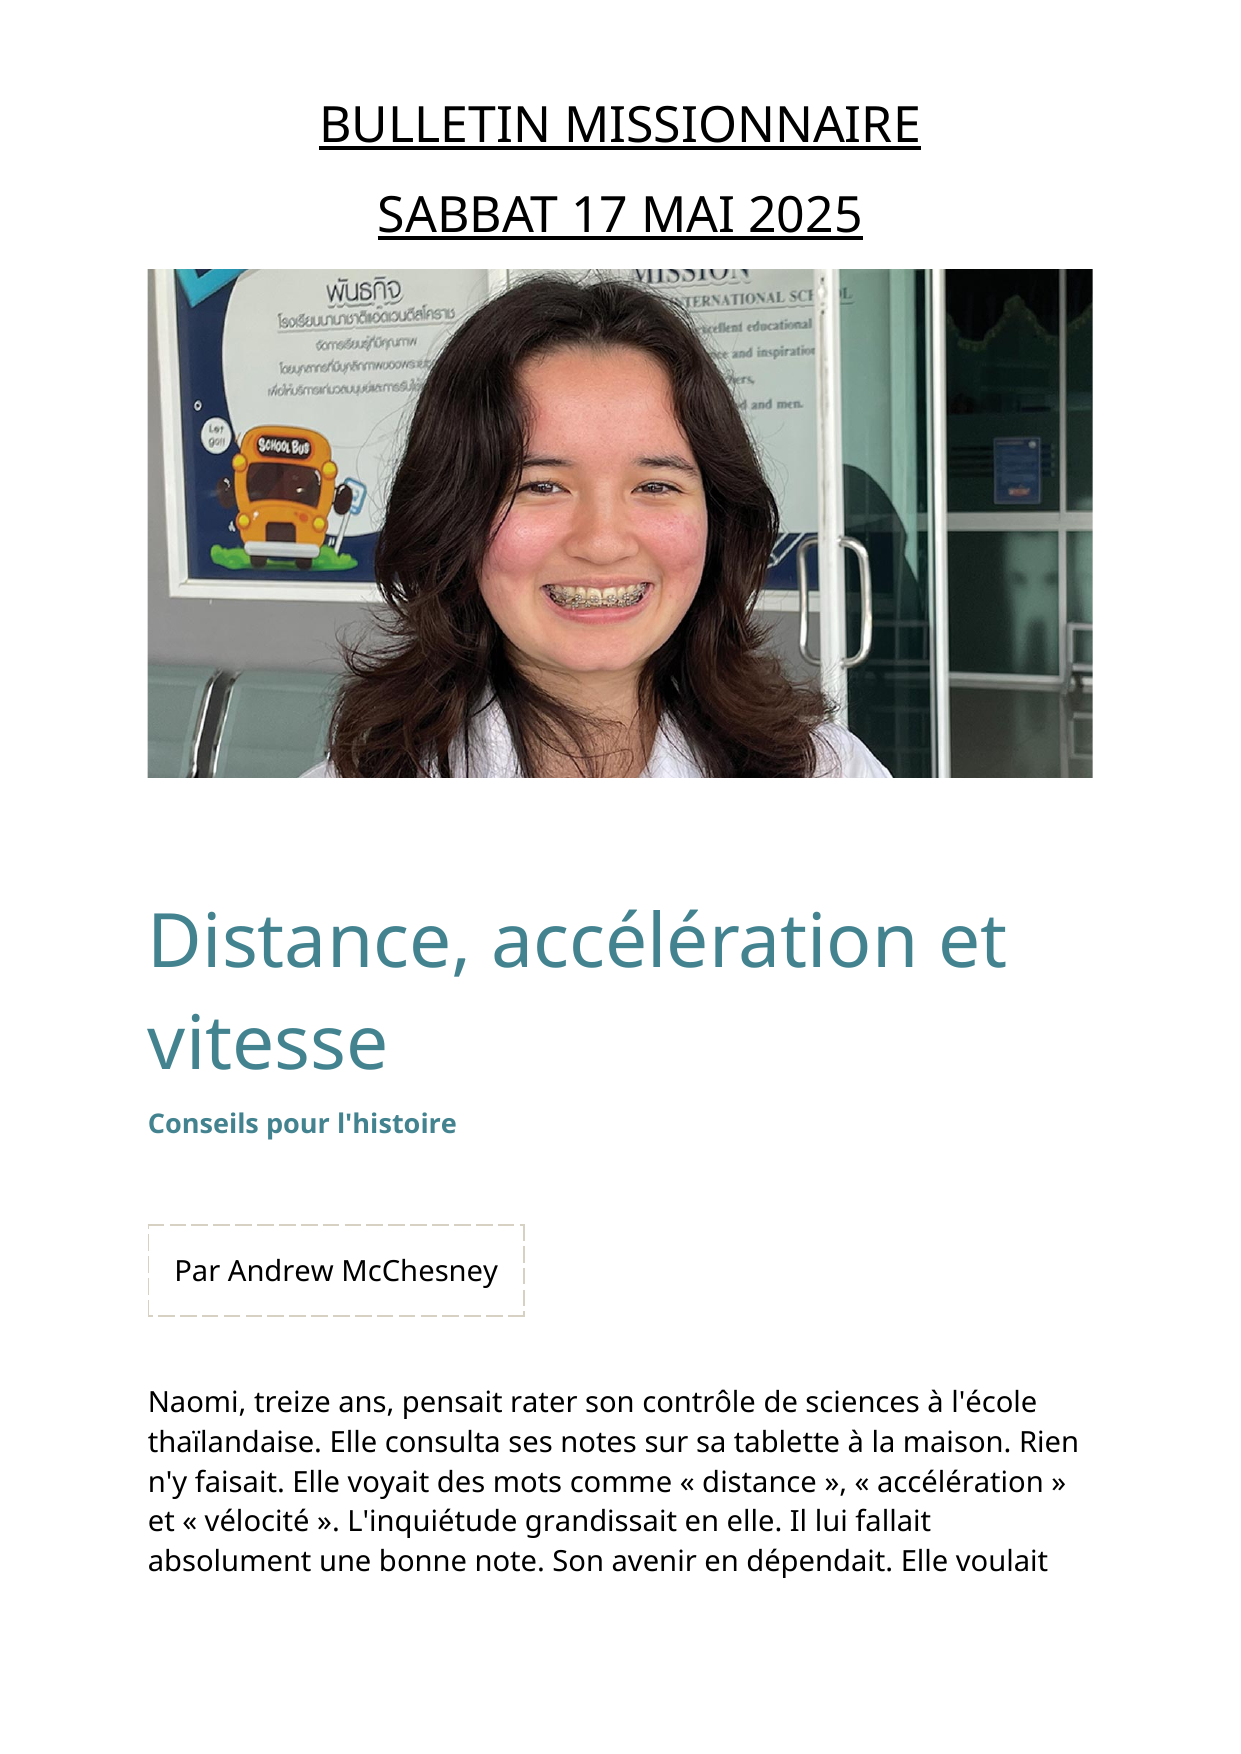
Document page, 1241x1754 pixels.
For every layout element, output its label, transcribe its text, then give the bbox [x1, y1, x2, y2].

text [148, 1381, 1093, 1580]
text SABBAT 17 MAI 2025 [148, 179, 1093, 247]
text BULLETIN MISSIONNAIRE [148, 89, 1093, 157]
picture [147, 269, 1093, 778]
text Conseils pour l'histoire [148, 1104, 1093, 1141]
text Distance, accélération et vitesse [148, 887, 1093, 1092]
text Par Andrew McChesney [148, 1224, 1093, 1317]
